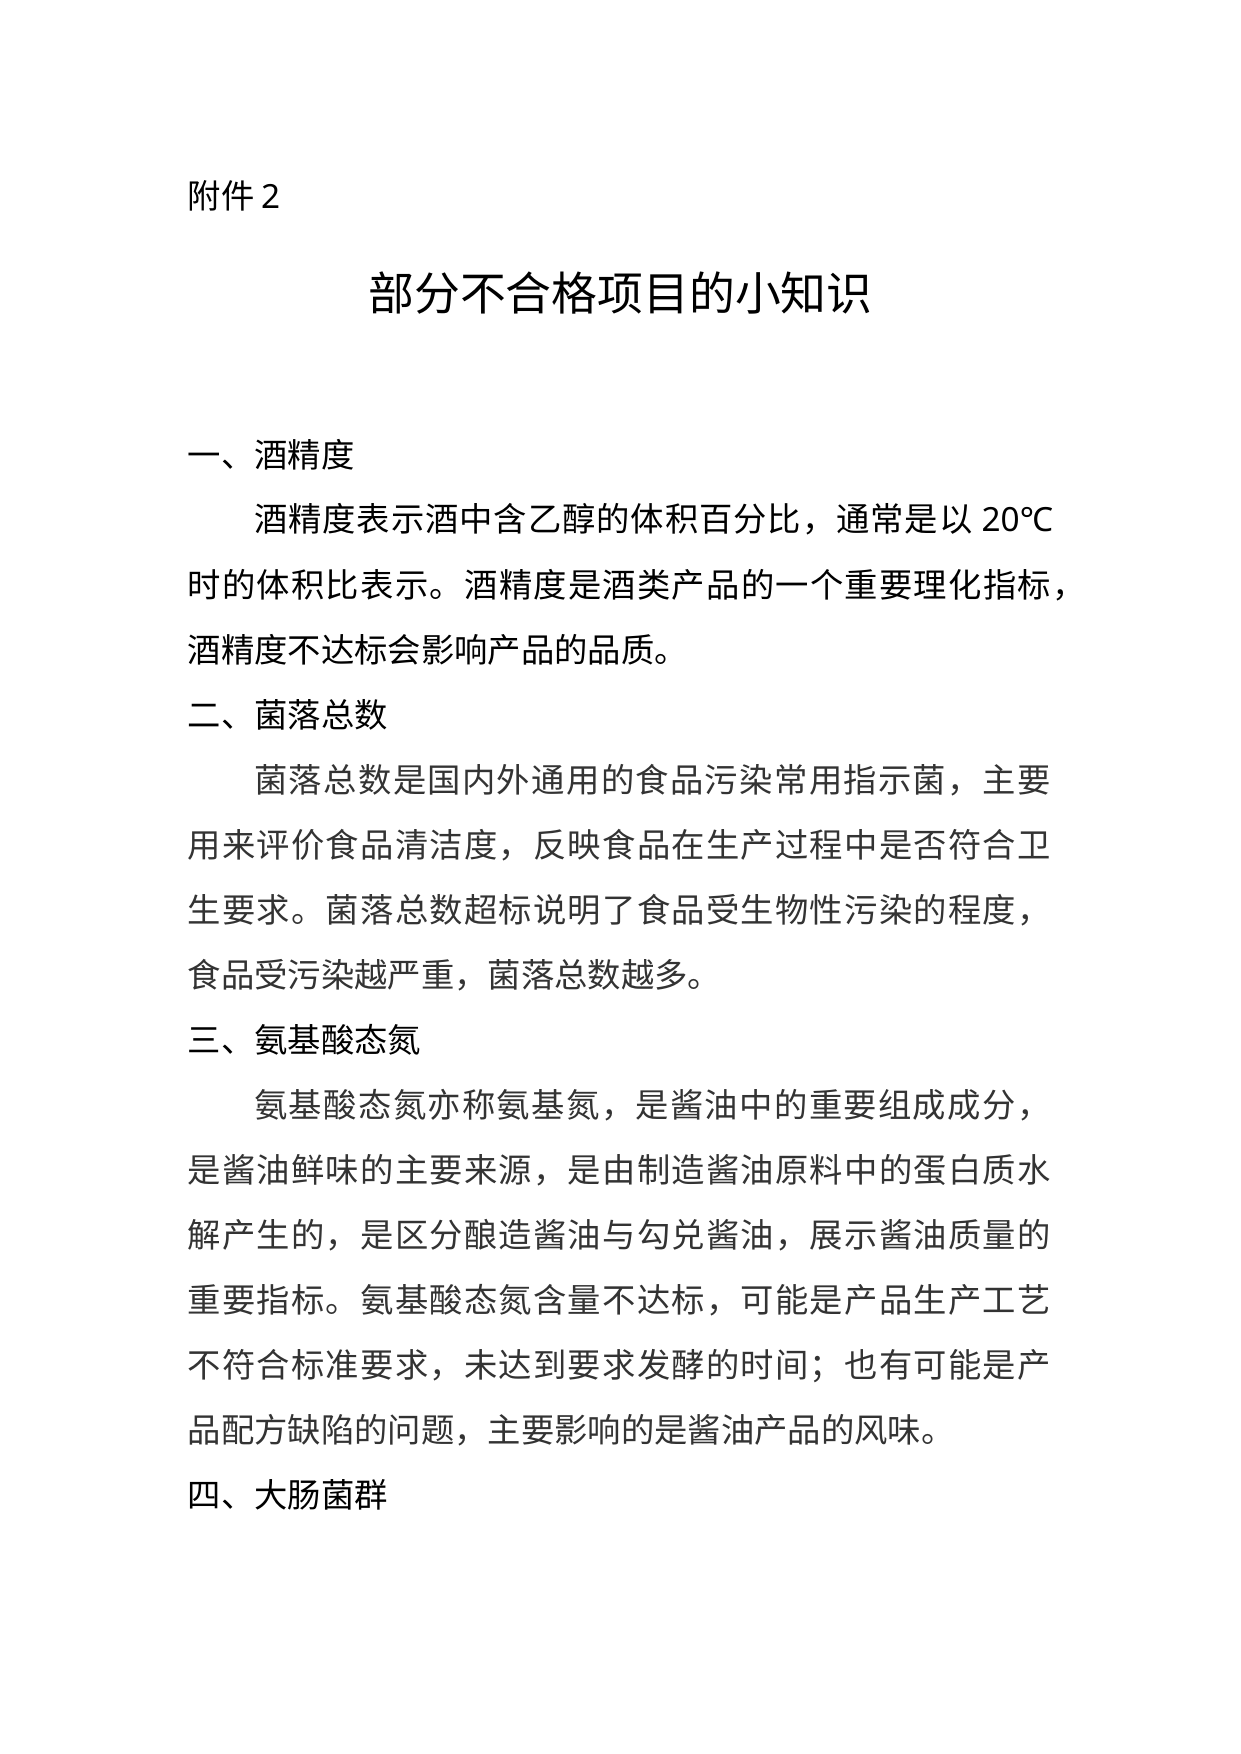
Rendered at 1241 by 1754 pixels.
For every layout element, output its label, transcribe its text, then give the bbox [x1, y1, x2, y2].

text 氨基酸态氮亦称氨基氮，是酱油中的重要组成成分，是酱油鲜味的主要来源，是由制造酱油原料中的蛋白质水解产生的，是区分酿造酱油与勾兑酱油，展示酱油质量的重要指标。氨基酸态氮含量不达标，可能是产品生产工艺不符合标准要求，未达到要求发酵的时间；也有可能是产品配方缺陷的问题，主要影响的是酱油产品的风味。 [187, 1070, 1053, 1460]
text 附件2 [187, 162, 1053, 227]
text 三、氨基酸态氮 [187, 1005, 1053, 1070]
text 四、大肠菌群 [187, 1460, 1053, 1525]
text 酒精度表示酒中含乙醇的体积百分比，通常是以20℃时的体积比表示。酒精度是酒类产品的一个重要理化指标，酒精度不达标会影响产品的品质。 [187, 485, 1053, 680]
text 二、菌落总数 [187, 680, 1053, 745]
text 部分不合格项目的小知识 [187, 242, 1053, 339]
text 一、酒精度 [187, 420, 1053, 485]
text 菌落总数是国内外通用的食品污染常用指示菌，主要用来评价食品清洁度，反映食品在生产过程中是否符合卫生要求。菌落总数超标说明了食品受生物性污染的程度，食品受污染越严重，菌落总数越多。 [187, 745, 1053, 1005]
